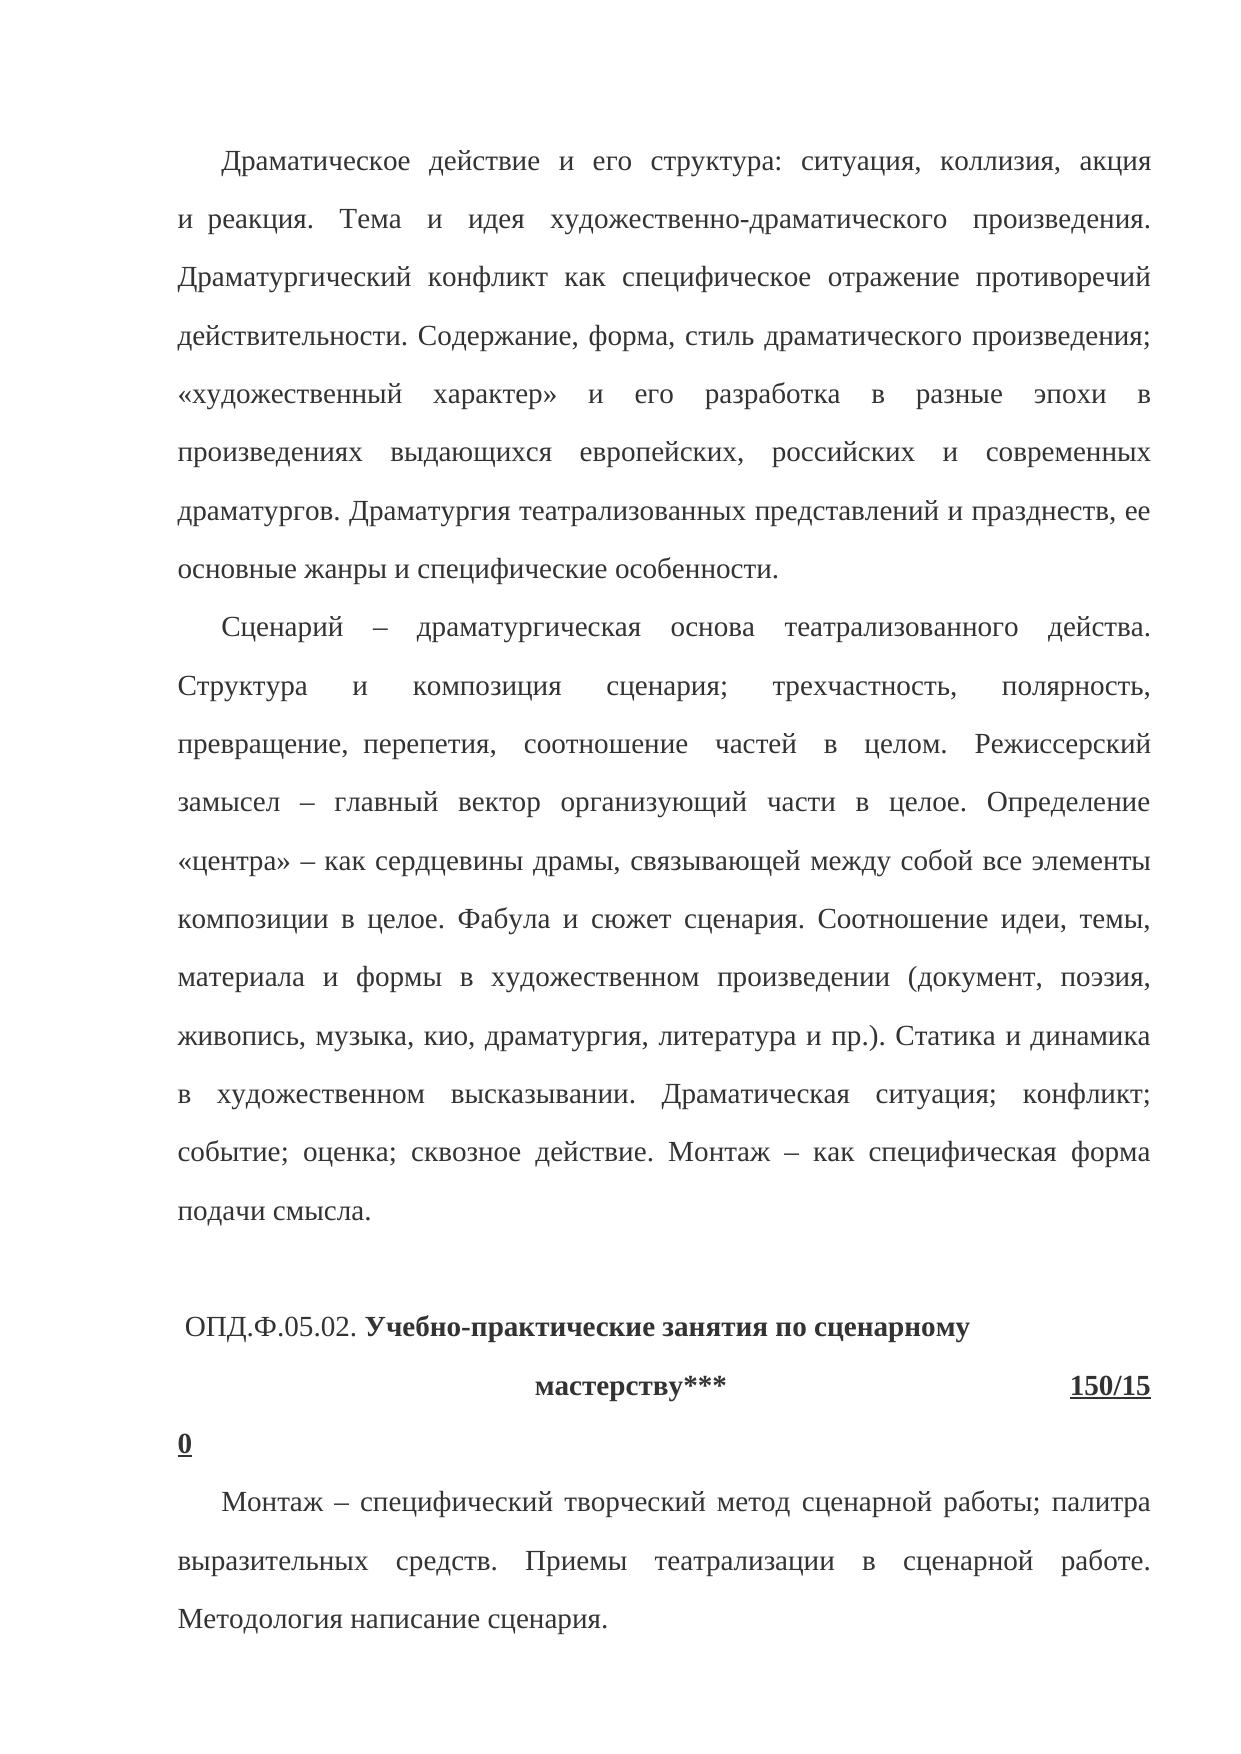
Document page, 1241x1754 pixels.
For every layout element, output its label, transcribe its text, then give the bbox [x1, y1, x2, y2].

text Сценарий – драматургическая основа театрализованного действа. Структура и композиция сценария; трехчастность, полярность, превращение, перепетия, соотношение частей в целом. Режиссерский замысел – главный вектор организующий части в целое. Определение «центра» – как сердцевины драмы, связывающей между собой все элементы композиции в целое. Фабула и сюжет сценария. Соотношение идеи, темы, материала и формы в художественном произведении (документ, поэзия, живопись, музыка, кио, драматургия, литература и пр.). Статика и динамика в художественном высказывании. Драматическая ситуация; конфликт; событие; оценка; сквозное действие. Монтаж – как специфическая форма подачи смысла. [177, 585, 1152, 1226]
text Драматическое действие и его структура: ситуация, коллизия, акция и реакция. Тема и идея художественно-драматического произведения. Драматургический конфликт как специфическое отражение противоречий действительности. Содержание, форма, стиль драматического произведения; «художественный характер» и его разработка в разные эпохи в произведениях выдающихся европейских, российских и современных драматургов. Драматургия театрализованных представлений и празднеств, ее основные жанры и специфические особенности. [177, 118, 1152, 585]
text ОПД.Ф.05.02. Учебно-практические занятия по сценарному [177, 1285, 1152, 1343]
text мастерству*** 150/150 [177, 1343, 1152, 1460]
text Монтаж – специфический творческий метод сценарной работы; палитра выразительных средств. Приемы театрализации в сценарной работе. Методология написание сценария. [177, 1460, 1152, 1635]
